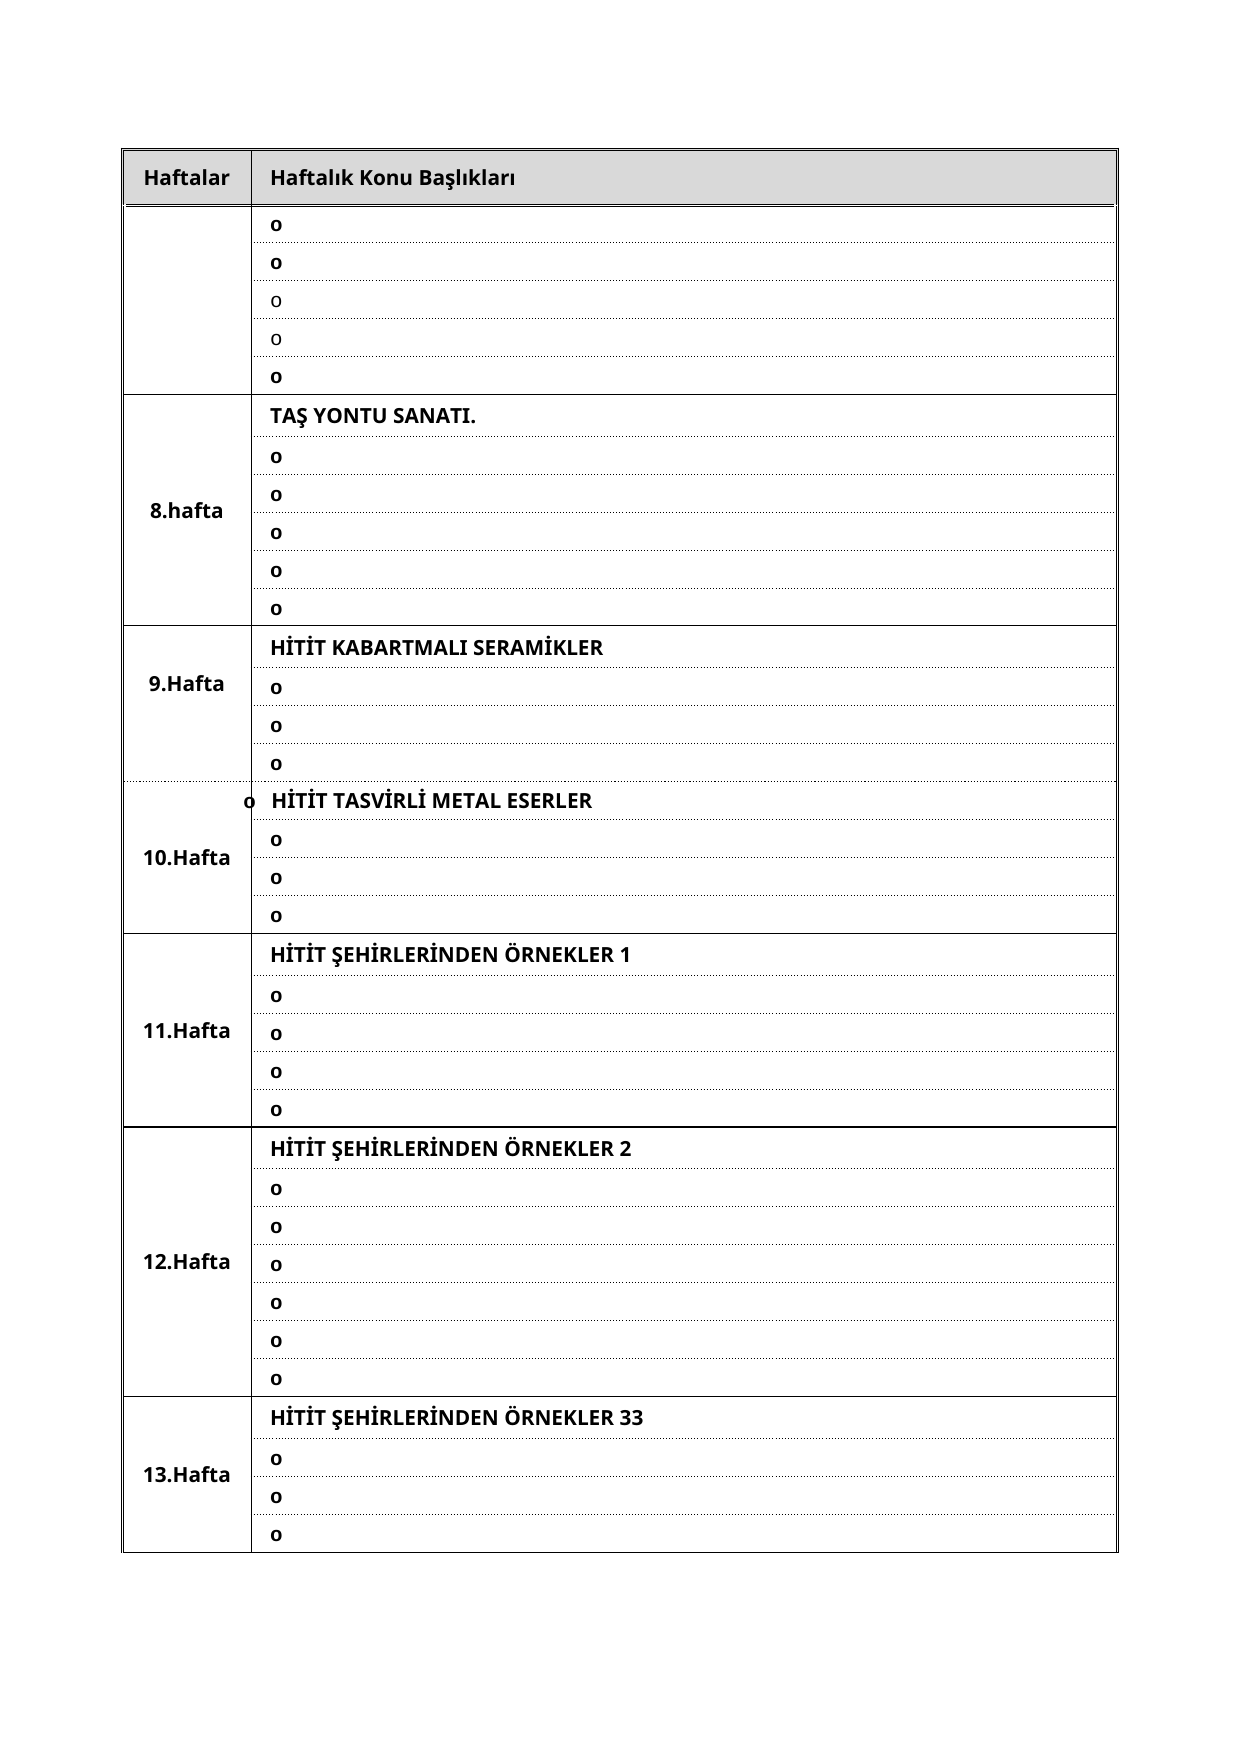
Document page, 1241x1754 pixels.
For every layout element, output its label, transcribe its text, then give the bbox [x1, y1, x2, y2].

table_cell [252, 550, 1116, 587]
table_cell [252, 1244, 1116, 1282]
table_cell 12.Hafta [124, 1128, 251, 1396]
table_cell 10.Hafta [124, 781, 251, 933]
table_cell HİTİT ŞEHİRLERİNDEN ÖRNEKLER 2 [252, 1128, 1116, 1168]
table_cell [252, 1282, 1116, 1320]
table_cell [252, 1358, 1116, 1396]
table_cell TAŞ YONTU SANATI. [252, 395, 1116, 436]
table_cell 13.Hafta [124, 1397, 251, 1552]
table_cell [252, 1206, 1116, 1244]
table_cell HİTİT KABARTMALI SERAMİKLER [252, 626, 1116, 667]
table_cell [252, 1089, 1116, 1126]
table_header Haftalık Konu Başlıkları [252, 151, 1116, 204]
table_cell [252, 474, 1116, 512]
table_cell [252, 743, 1116, 781]
table_cell [252, 1514, 1116, 1552]
table_cell [252, 819, 1116, 857]
table_cell [252, 280, 1116, 318]
table_cell [252, 1320, 1116, 1358]
table_cell [252, 975, 1116, 1013]
table_header Haftalar [124, 151, 251, 204]
table_cell [252, 895, 1116, 933]
table_cell [252, 1438, 1116, 1476]
table_cell [252, 1013, 1116, 1051]
table_cell 7.Hafta [122, 204, 251, 394]
table_cell HİTİT TASVİRLİ METAL ESERLER [252, 781, 1116, 819]
table_cell [252, 705, 1116, 743]
table_cell [252, 356, 1116, 394]
table_cell [252, 1168, 1116, 1206]
table_cell HİTİT ŞEHİRLERİNDEN ÖRNEKLER 33 [252, 1397, 1116, 1438]
table_cell [252, 318, 1116, 356]
table_cell [252, 1051, 1116, 1088]
table_cell [252, 857, 1116, 895]
table_cell 11.Hafta [124, 934, 251, 1126]
table_cell 8.hafta [124, 395, 251, 625]
table_cell [252, 242, 1116, 280]
table_cell HİTİT ŞEHİRLERİNDEN ÖRNEKLER 1 [252, 934, 1116, 975]
table_cell [252, 436, 1116, 474]
table_cell 9.Hafta [124, 626, 251, 781]
table_cell [252, 204, 1118, 242]
table_cell [252, 588, 1116, 625]
table_cell [252, 1476, 1116, 1514]
table_cell [252, 667, 1116, 705]
table_cell [252, 512, 1116, 549]
